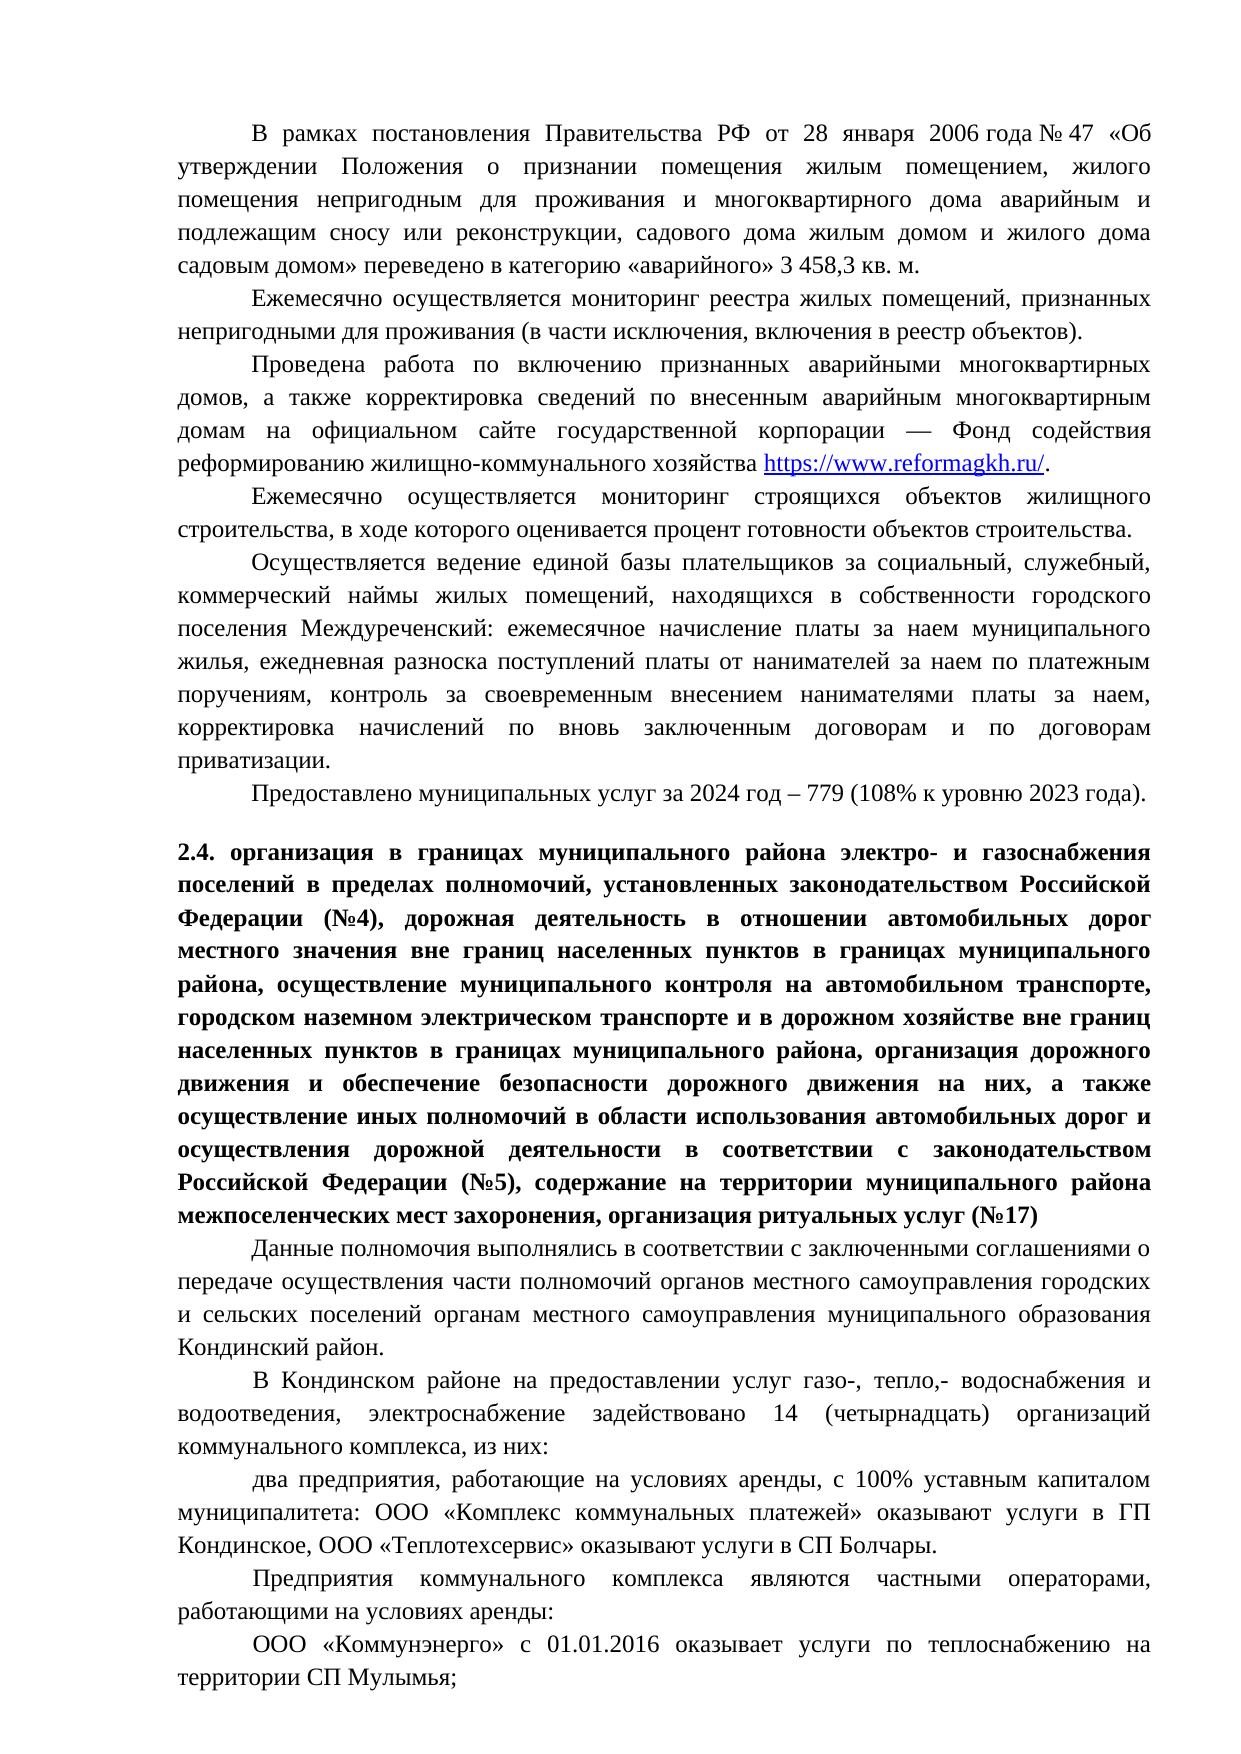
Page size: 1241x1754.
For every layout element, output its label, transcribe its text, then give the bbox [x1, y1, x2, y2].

text ООО «Коммунэнерго» с 01.01.2016 оказывает услуги по теплоснабжению на территории СП Мулымья; [177, 1629, 1152, 1691]
text Осуществляется ведение единой базы плательщиков за социальный, служебный, коммерческий наймы жилых помещений, находящихся в собственности городского поселения Междуреченский: ежемесячное начисление платы за наем муниципального жилья, ежедневная разноска поступлений платы от нанимателей за наем по платежным поручениям, контроль за своевременным внесением нанимателями платы за наем, корректировка начислений по вновь заключенным договорам и по договорам приватизации. [177, 547, 1152, 774]
text два предприятия, работающие на условиях аренды, с 100% уставным капиталом муниципалитета: ООО «Комплекс коммунальных платежей» оказывают услуги в ГП Кондинское, ООО «Теплотехсервис» оказывают услуги в СП Болчары. [177, 1464, 1152, 1559]
text Ежемесячно осуществляется мониторинг реестра жилых помещений, признанных непригодными для проживания (в части исключения, включения в реестр объектов). [177, 283, 1152, 345]
text Предоставлено муниципальных услуг за 2024 год – 779 (108% к уровню 2023 года). [177, 778, 1152, 807]
text Ежемесячно осуществляется мониторинг строящихся объектов жилищного строительства, в ходе которого оценивается процент готовности объектов строительства. [177, 481, 1152, 543]
text Данные полномочия выполнялись в соответствии с заключенными соглашениями о передаче осуществления части полномочий органов местного самоуправления городских и сельских поселений органам местного самоуправления муниципального образования Кондинский район. [177, 1233, 1152, 1361]
text Проведена работа по включению признанных аварийными многоквартирных домов, а также корректировка сведений по внесенным аварийным многоквартирным домам на официальном сайте государственной корпорации — Фонд содействия реформированию жилищно-коммунального хозяйства https://www.reformagkh.ru/. [177, 349, 1152, 477]
text В рамках постановления Правительства РФ от 28 января 2006 года № 47 «Об утверждении Положения о признании помещения жилым помещением, жилого помещения непригодным для проживания и многоквартирного дома аварийным и подлежащим сносу или реконструкции, садового дома жилым домом и жилого дома садовым домом» переведено в категорию «аварийного» 3 458,3 кв. м. [177, 118, 1152, 279]
text 2.4. организация в границах муниципального района электро- и газоснабжения поселений в пределах полномочий, установленных законодательством Российской Федерации (№4), дорожная деятельность в отношении автомобильных дорог местного значения вне границ населенных пунктов в границах муниципального района, осуществление муниципального контроля на автомобильном транспорте, городском наземном электрическом транспорте и в дорожном хозяйстве вне границ населенных пунктов в границах муниципального района, организация дорожного движения и обеспечение безопасности дорожного движения на них, а также осуществление иных полномочий в области использования автомобильных дорог и осуществления дорожной деятельности в соответствии с законодательством Российской Федерации (№5), содержание на территории муниципального района межпоселенческих мест захоронения, организация ритуальных услуг (№17) [177, 837, 1152, 1228]
text В Кондинском районе на предоставлении услуг газо-, тепло,- водоснабжения и водоотведения, электроснабжение задействовано 14 (четырнадцать) организаций коммунального комплекса, из них: [177, 1365, 1152, 1460]
text Предприятия коммунального комплекса являются частными операторами, работающими на условиях аренды: [177, 1563, 1152, 1625]
